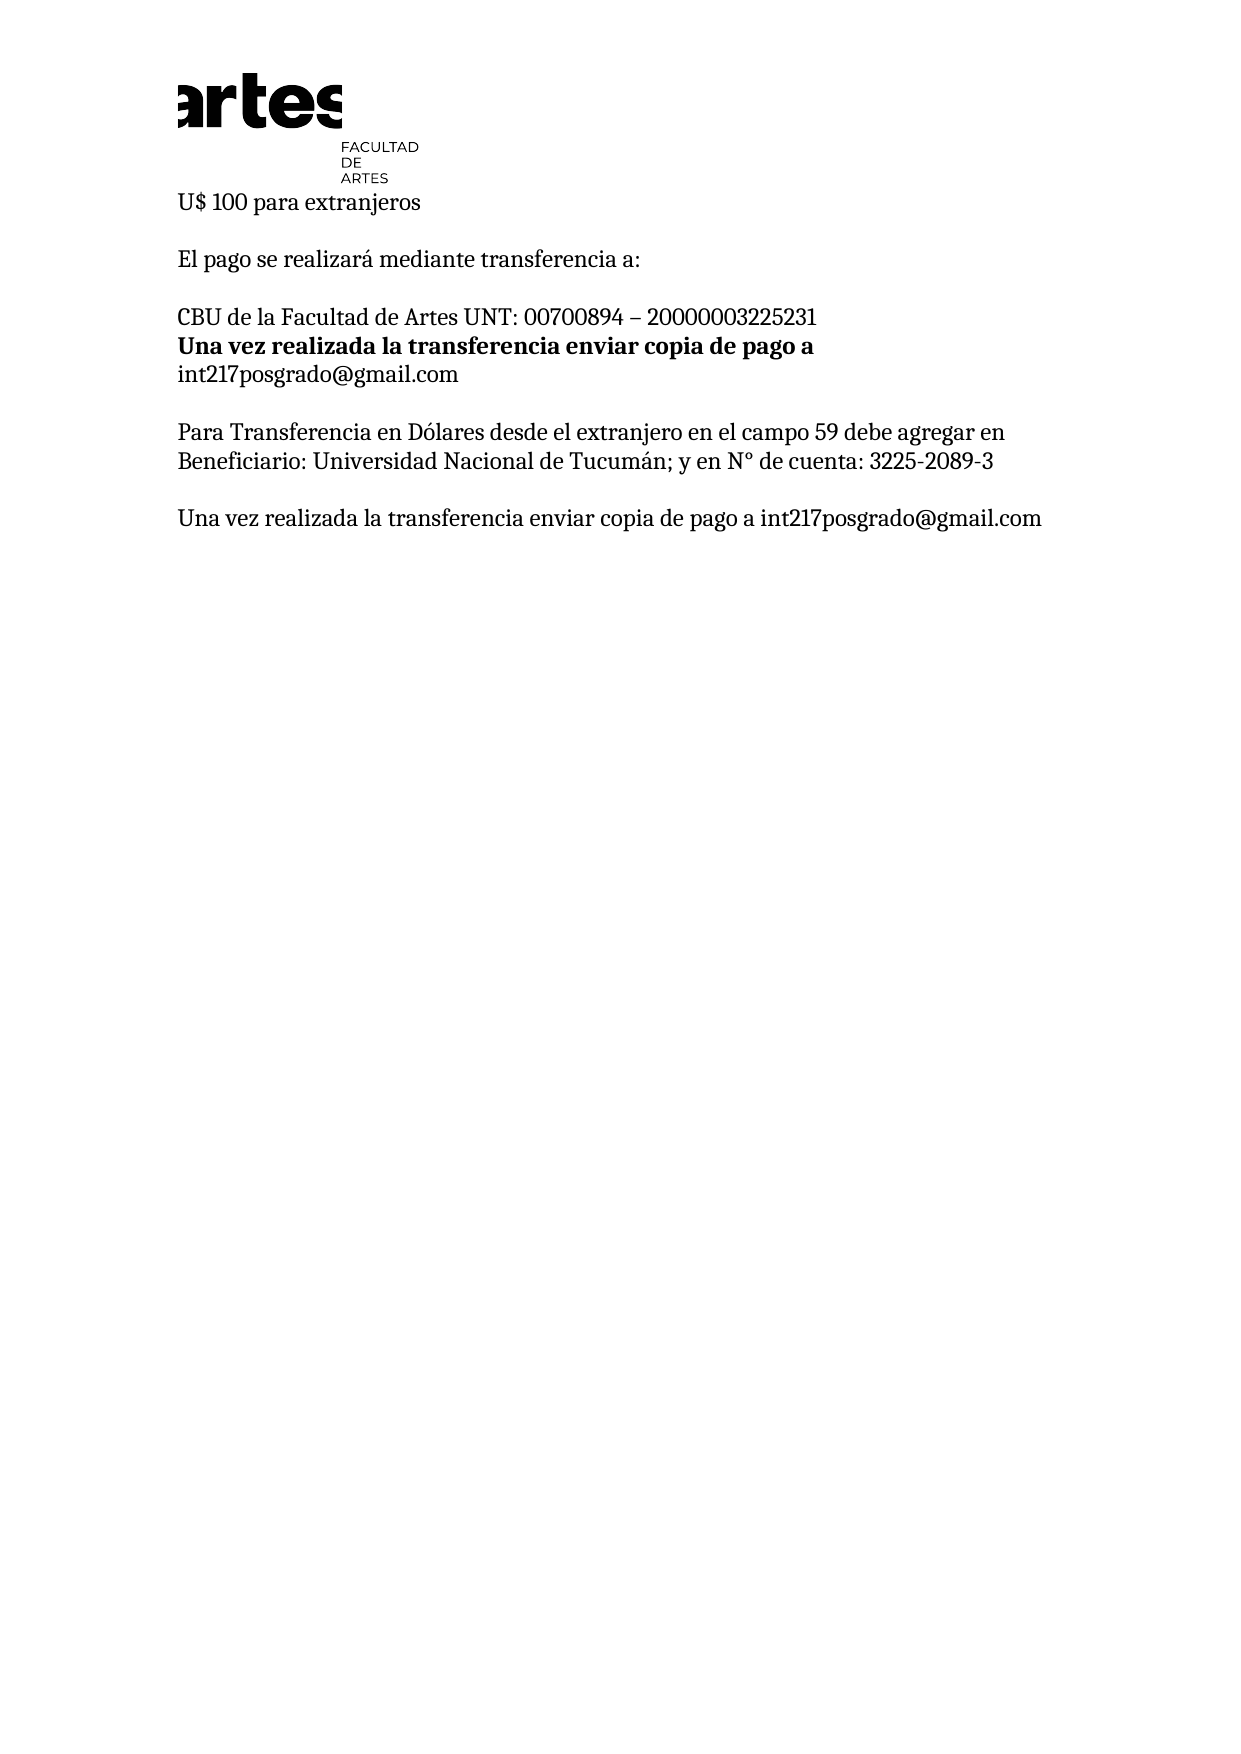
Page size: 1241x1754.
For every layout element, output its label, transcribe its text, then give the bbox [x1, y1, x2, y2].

text Para Transferencia en Dólares desde el extranjero en el campo 59 debe agregar en Beneficiario: Universidad Nacional de Tucumán; y en N° de cuenta: 3225-2089-3 [177, 418, 1063, 475]
text El pago se realizará mediante transferencia a: [177, 245, 1063, 274]
text CBU de la Facultad de Artes UNT: 00700894 – 20000003225231 [177, 303, 1063, 332]
picture [177, 73, 422, 188]
text Una vez realizada la transferencia enviar copia de pago a int217posgrado@gmail.com [177, 332, 1063, 389]
text U$ 100 para extranjeros [177, 188, 1063, 217]
text Una vez realizada la transferencia enviar copia de pago a int217posgrado@gmail.com [177, 504, 1063, 533]
